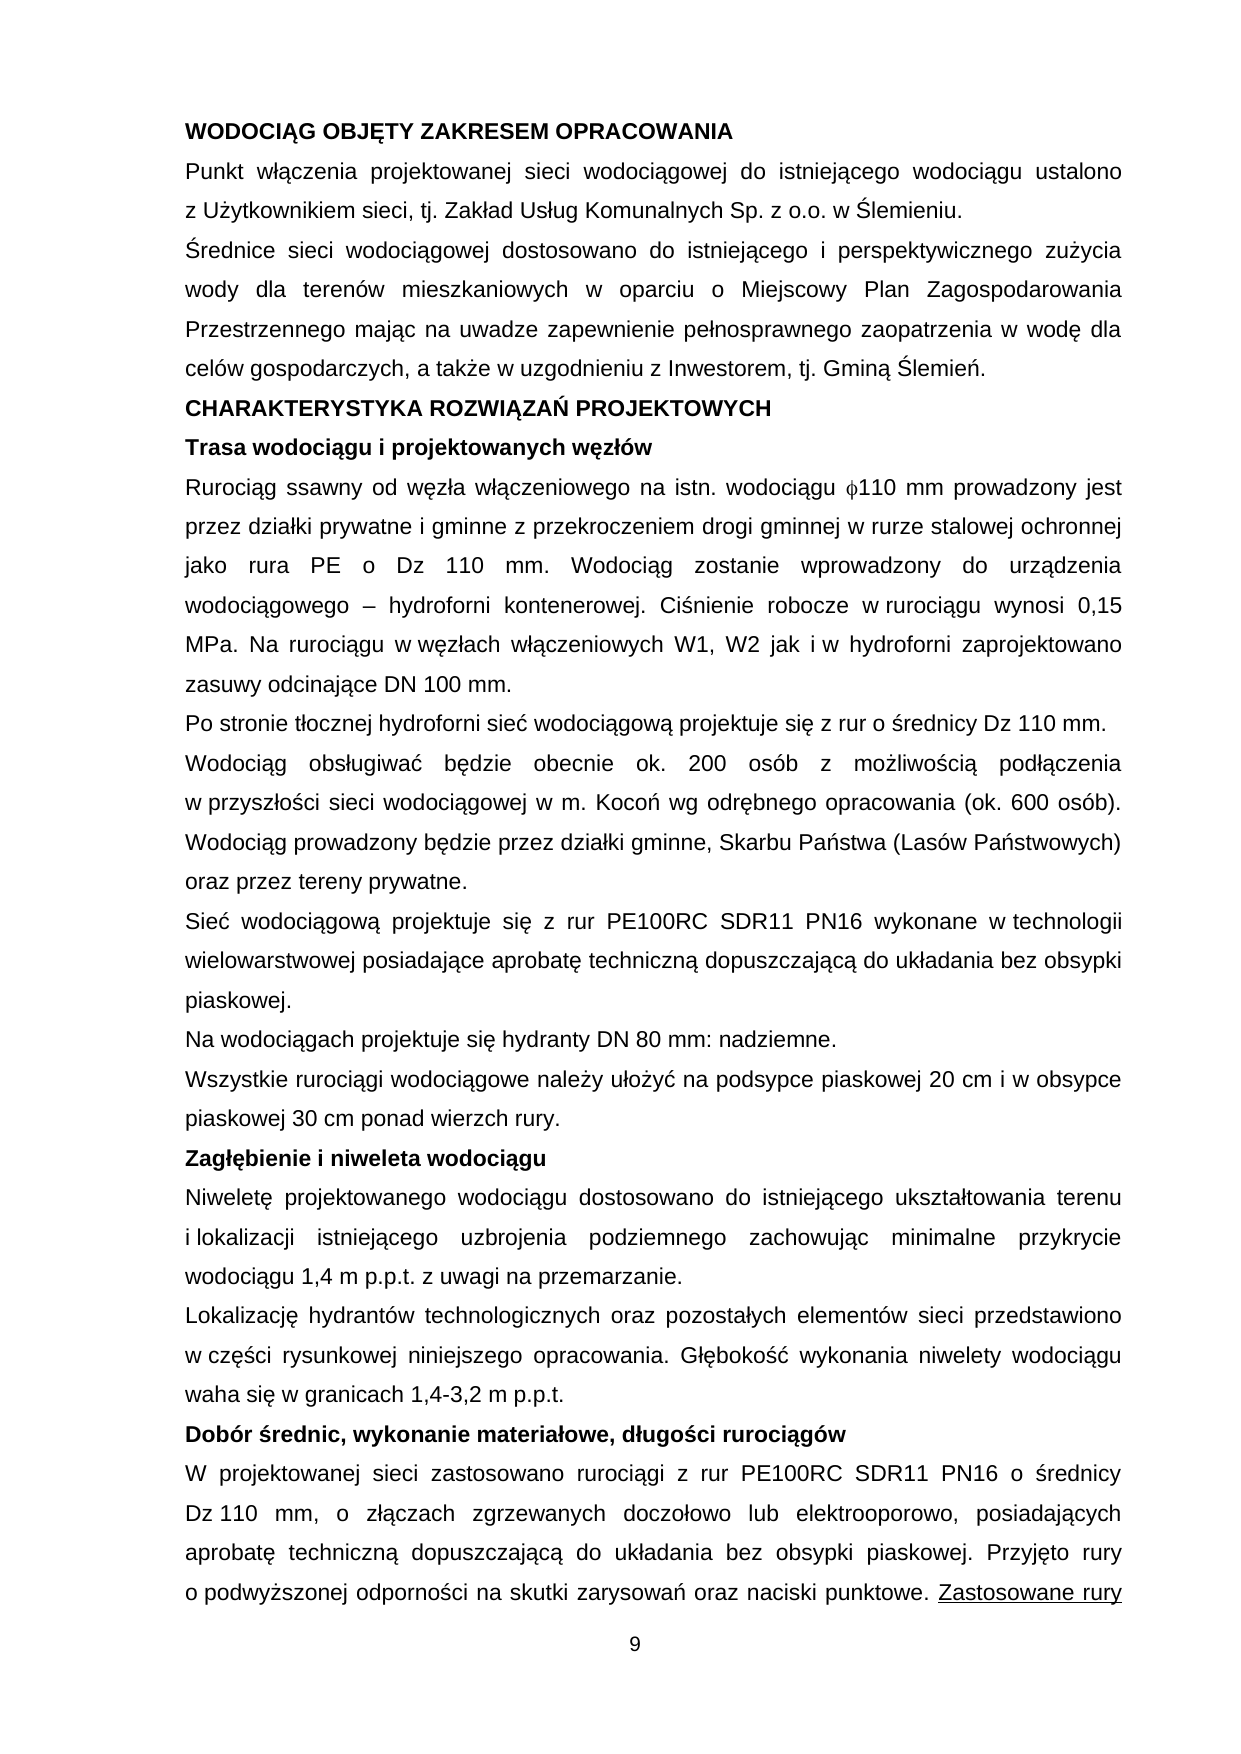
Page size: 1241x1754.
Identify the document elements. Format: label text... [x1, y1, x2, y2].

text Lokalizację hydrantów technologicznych oraz pozostałych elementów sieci przedstawiono w części rysunkowej niniejszego opracowania. Głębokość wykonania niwelety wodociągu waha się w granicach 1,4-3,2 m p.p.t. [185, 1302, 1122, 1408]
text Średnice sieci wodociągowej dostosowano do istniejącego i perspektywicznego zużycia wody dla terenów mieszkaniowych w oparciu o Miejscowy Plan Zagospodarowania Przestrzennego mając na uwadze zapewnienie pełnosprawnego zaopatrzenia w wodę dla celów gospodarczych, a także w uzgodnieniu z Inwestorem, tj. Gminą Ślemień. [185, 237, 1122, 381]
text CHARAKTERYSTYKA ROZWIĄZAŃ PROJEKTOWYCH [185, 394, 1122, 421]
text Na wodociągach projektuje się hydranty DN 80 mm: nadziemne. [185, 1026, 1122, 1052]
text Punkt włączenia projektowanej sieci wodociągowej do istniejącego wodociągu ustalono z Użytkownikiem sieci, tj. Zakład Usług Komunalnych Sp. z o.o. w Ślemieniu. [185, 158, 1122, 223]
text Po stronie tłocznej hydroforni sieć wodociągową projektuje się z rur o średnicy Dz 110 mm. [185, 710, 1122, 737]
text Wszystkie rurociągi wodociągowe należy ułożyć na podsypce piaskowej 20 cm i w obsypce piaskowej 30 cm ponad wierzch rury. [185, 1066, 1122, 1131]
text Dobór średnic, wykonanie materiałowe, długości rurociągów [185, 1421, 1122, 1447]
text Rurociąg ssawny od węzła włączeniowego na istn. wodociągu 110 mm prowadzony jest przez działki prywatne i gminne z przekroczeniem drogi gminnej w rurze stalowej ochronnej jako rura PE o Dz 110 mm. Wodociąg zostanie wprowadzony do urządzenia wodociągowego – hydroforni kontenerowej. Ciśnienie robocze w rurociągu wynosi 0,15 MPa. Na rurociągu w węzłach włączeniowych W1, W2 jak i w hydroforni zaprojektowano zasuwy odcinające DN 100 mm. [185, 473, 1122, 697]
text Niweletę projektowanego wodociągu dostosowano do istniejącego ukształtowania terenu i lokalizacji istniejącego uzbrojenia podziemnego zachowując minimalne przykrycie wodociągu 1,4 m p.p.t. z uwagi na przemarzanie. [185, 1184, 1122, 1289]
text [185, 1460, 1122, 1605]
text WODOCIĄG OBJĘTY ZAKRESEM OPRACOWANIA [185, 118, 1122, 144]
text Trasa wodociągu i projektowanych węzłów [185, 434, 1122, 460]
text Zagłębienie i niweleta wodociągu [185, 1144, 1122, 1171]
text Sieć wodociągową projektuje się z rur PE100RC SDR11 PN16 wykonane w technologii wielowarstwowej posiadające aprobatę techniczną dopuszczającą do układania bez obsypki piaskowej. [185, 908, 1122, 1013]
text Wodociąg obsługiwać będzie obecnie ok. 200 osób z możliwością podłączenia w przyszłości sieci wodociągowej w m. Kocoń wg odrębnego opracowania (ok. 600 osób). Wodociąg prowadzony będzie przez działki gminne, Skarbu Państwa (Lasów Państwowych) oraz przez tereny prywatne. [185, 750, 1122, 894]
